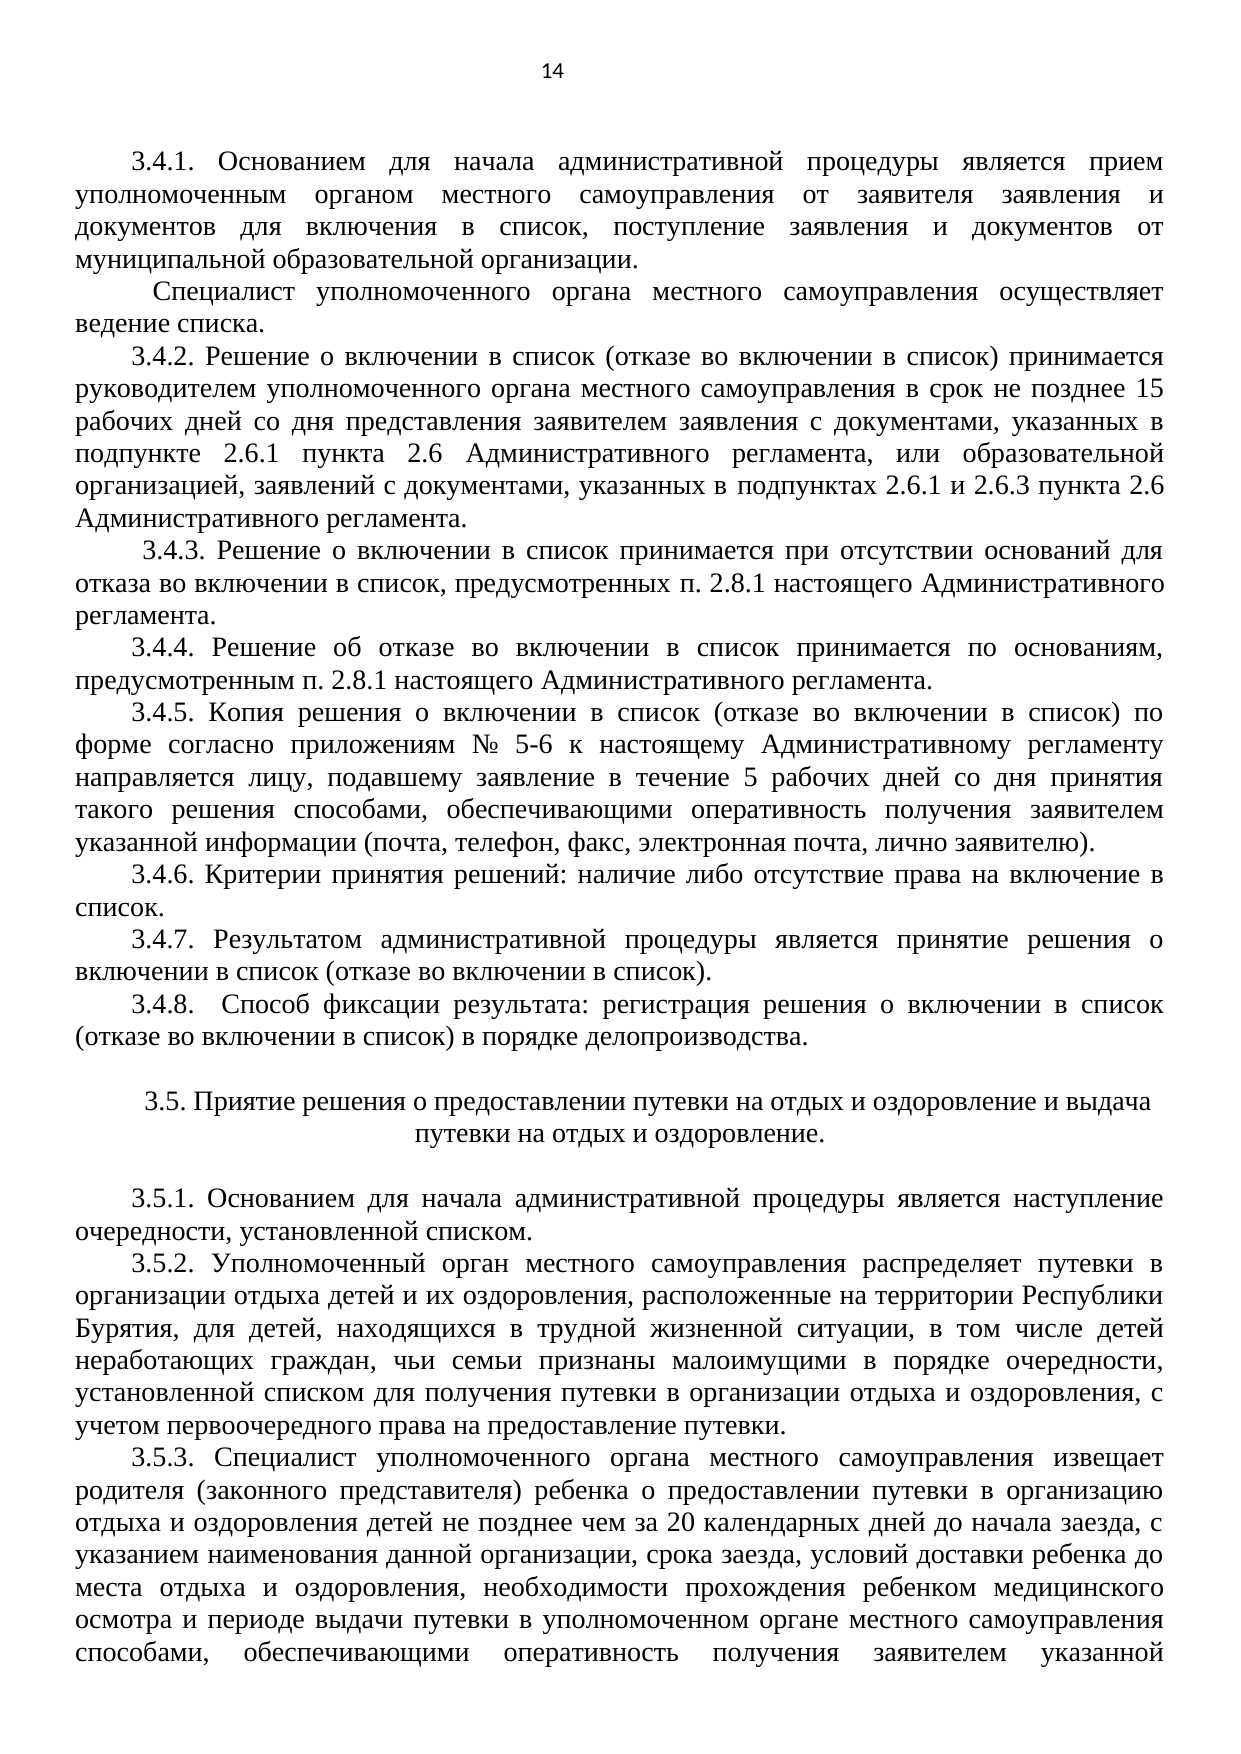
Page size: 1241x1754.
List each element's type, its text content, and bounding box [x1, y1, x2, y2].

text 3.4.2. Решение о включении в список (отказе во включении в список) принимается руководителем уполномоченного органа местного самоуправления в срок не позднее 15 рабочих дней со дня представления заявителем заявления с документами, указанных в подпункте 2.6.1 пункта 2.6 Административного регламента, или образовательной организацией, заявлений с документами, указанных в подпунктах 2.6.1 и 2.6.3 пункта 2.6 Административного регламента. [75, 339, 1165, 533]
text 3.4.8. Способ фиксации результата: регистрация решения о включении в список (отказе во включении в список) в порядке делопроизводства. [75, 987, 1165, 1052]
text 3.4.7. Результатом административной процедуры является принятие решения о включении в список (отказе во включении в список). [75, 922, 1165, 987]
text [75, 1440, 1165, 1667]
text Специалист уполномоченного органа местного самоуправления осуществляет ведение списка. [75, 274, 1165, 339]
text 3.4.1. Основанием для начала административной процедуры является прием уполномоченным органом местного самоуправления от заявителя заявления и документов для включения в список, поступление заявления и документов от муниципальной образовательной организации. [75, 144, 1165, 274]
text 3.5. Приятие решения о предоставлении путевки на отдых и оздоровление и выдача путевки на отдых и оздоровление. [75, 1084, 1165, 1149]
text 3.4.6. Критерии принятия решений: наличие либо отсутствие права на включение в список. [75, 857, 1165, 922]
text 3.5.1. Основанием для начала административной процедуры является наступление очередности, установленной списком. [75, 1181, 1165, 1246]
text 3.4.5. Копия решения о включении в список (отказе во включении в список) по форме согласно приложениям № 5-6 к настоящему Административному регламенту направляется лицу, подавшему заявление в течение 5 рабочих дней со дня принятия такого решения способами, обеспечивающими оперативность получения заявителем указанной информации (почта, телефон, факс, электронная почта, лично заявителю). [75, 695, 1165, 857]
text 3.4.3. Решение о включении в список принимается при отсутствии оснований для отказа во включении в список, предусмотренных п. 2.8.1 настоящего Административного регламента. [75, 533, 1165, 630]
text 3.5.2. Уполномоченный орган местного самоуправления распределяет путевки в организации отдыха детей и их оздоровления, расположенные на территории Республики Бурятия, для детей, находящихся в трудной жизненной ситуации, в том числе детей неработающих граждан, чьи семьи признаны малоимущими в порядке очередности, установленной списком для получения путевки в организации отдыха и оздоровления, с учетом первоочередного права на предоставление путевки. [75, 1246, 1165, 1440]
text 3.4.4. Решение об отказе во включении в список принимается по основаниям, предусмотренным п. 2.8.1 настоящего Административного регламента. [75, 630, 1165, 695]
